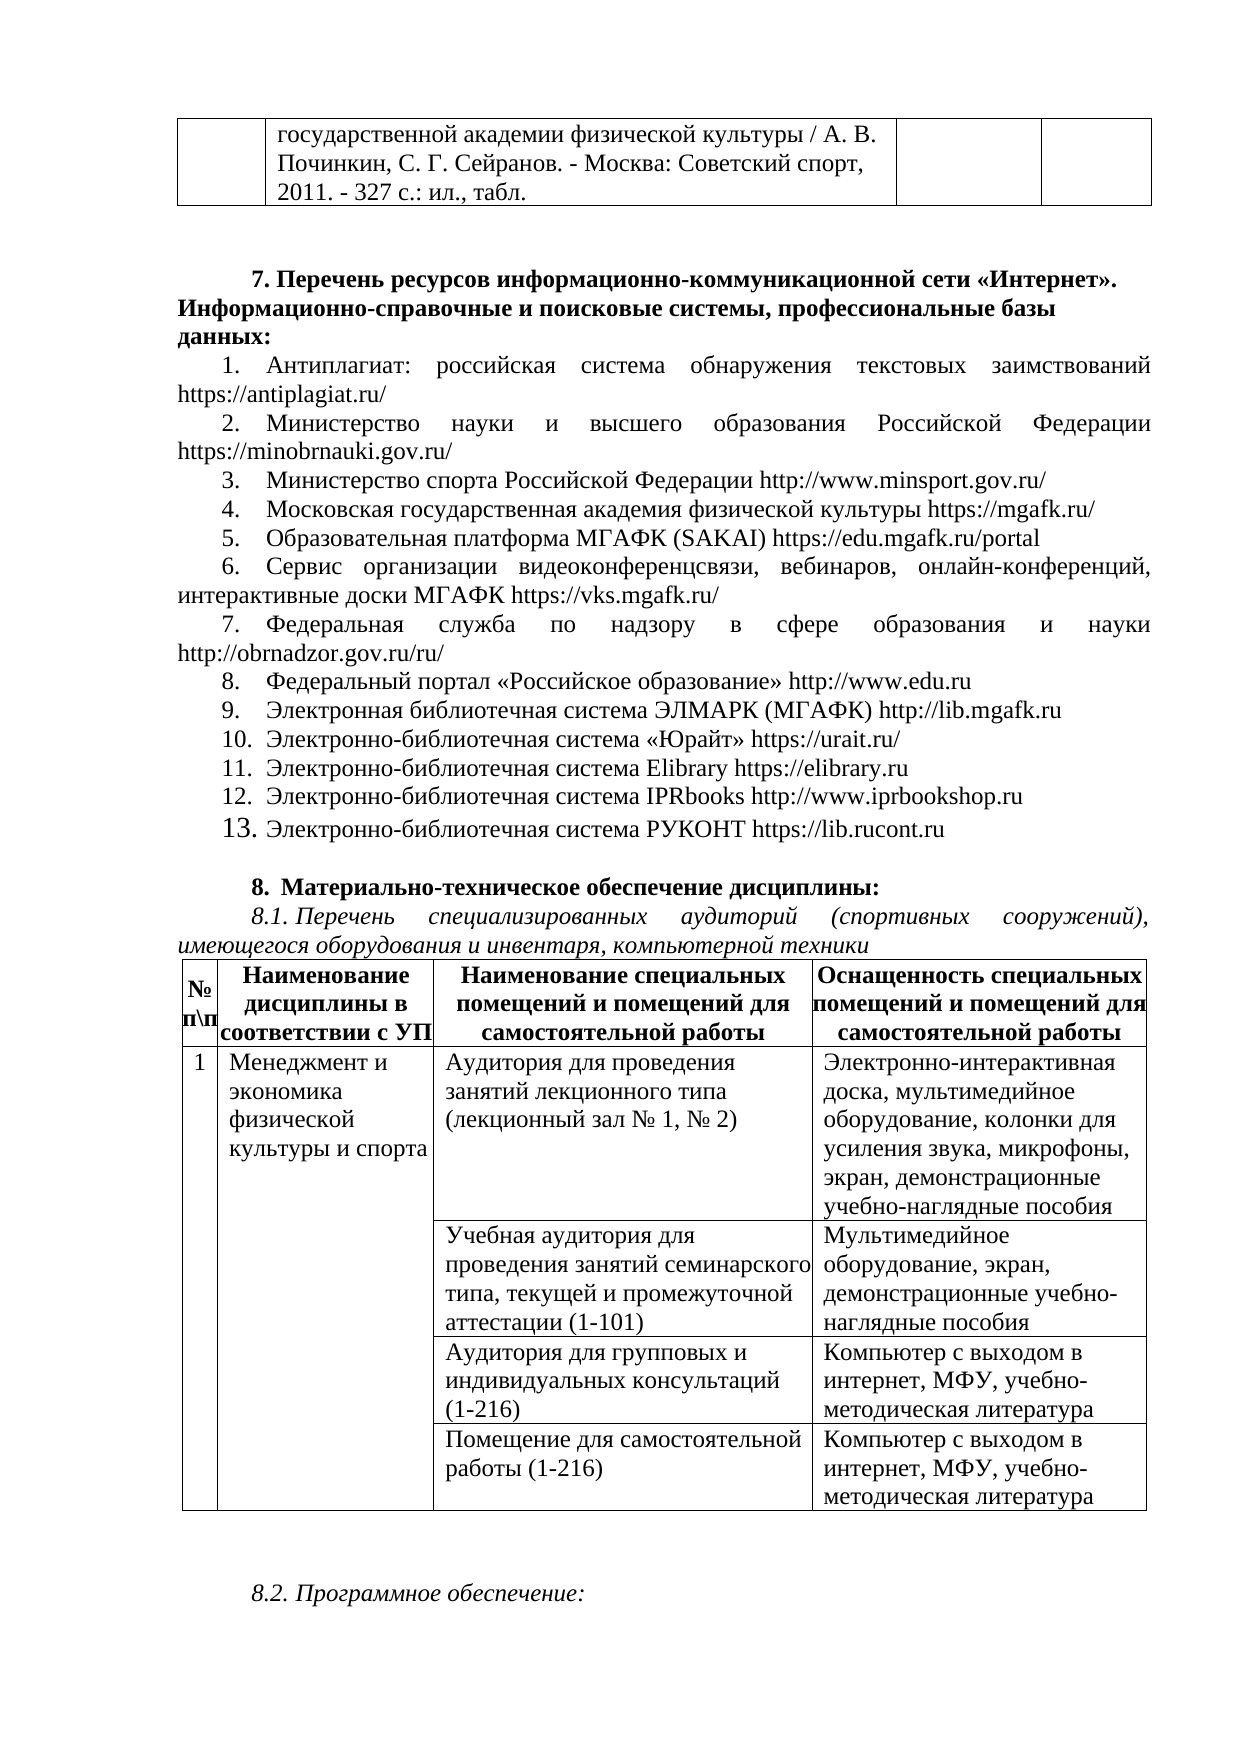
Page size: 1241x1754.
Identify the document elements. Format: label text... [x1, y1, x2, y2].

table_cell Электронно-интерактивная доска, мультимедийное оборудование, колонки для усиления звука, микрофоны, экран, демонстрационные учебно-наглядные пособия [813, 1047, 1146, 1219]
table_cell Менеджмент и экономика физической культуры и спорта [218, 1047, 433, 1510]
list Министерство науки и высшего образования Российской Федерации https://minobrnauki.gov.ru/ [177, 408, 1152, 465]
table_cell 1 [183, 1047, 217, 1510]
list Электронно-библиотечная система IPRbooks http://www.iprbookshop.ru [177, 781, 1152, 810]
list Министерство спорта Российской Федерации http://www.minsport.gov.ru/ [177, 465, 1152, 494]
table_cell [266, 119, 896, 205]
table_cell Помещение для самостоятельной работы (1-216) [434, 1424, 812, 1510]
list Федеральный портал «Российское образование» http://www.edu.ru [177, 666, 1152, 695]
table_header № п\п [183, 960, 217, 1046]
list Материально-техническое обеспечение дисциплины: [224, 872, 1196, 901]
table_header Наименование специальных помещений и помещений для самостоятельной работы [434, 960, 812, 1046]
table_cell - [1042, 119, 1151, 205]
list Сервис организации видеоконференцсвязи, вебинаров, онлайн-конференций, интерактивные доски МГАФК https://vks.mgafk.ru/ [177, 551, 1152, 609]
list Электронная библиотечная система ЭЛМАРК (МГАФК) http://lib.mgafk.ru [177, 695, 1152, 724]
list Перечень специализированных аудиторий (спортивных сооружений), имеющегося оборудования и инвентаря, компьютерной техники [177, 901, 1152, 959]
table_cell Аудитория для проведения занятий лекционного типа (лекционный зал № 1, № 2) [434, 1047, 812, 1219]
list Электронно-библиотечная система «Юрайт» https://urait.ru/ [177, 724, 1152, 753]
list Электронно-библиотечная система Elibrary https://elibrary.ru [177, 753, 1152, 781]
table_cell Компьютер с выходом в интернет, МФУ, учебно-методическая литература [813, 1424, 1146, 1510]
table_cell Мультимедийное оборудование, экран, демонстрационные учебно-наглядные пособия [813, 1221, 1146, 1336]
list Антиплагиат: российская система обнаружения текстовых заимствований https://antiplagiat.ru/ [177, 350, 1152, 408]
table_cell Аудитория для групповых и индивидуальных консультаций (1-216) [434, 1337, 812, 1423]
list Электронно-библиотечная система РУКОНТ https://lib.rucont.ru [177, 810, 1152, 844]
table_header Наименование дисциплины в соответствии с УП [218, 960, 433, 1046]
table_header Оснащенность специальных помещений и помещений для самостоятельной работы [813, 960, 1146, 1046]
text 7. Перечень ресурсов информационно-коммуникационной сети «Интернет». Информационно-справочные и поисковые системы, профессиональные базы данных: [177, 264, 1152, 350]
list Образовательная платформа МГАФК (SAKAI) https://edu.mgafk.ru/portal [177, 523, 1152, 551]
table_cell 1 [897, 119, 1041, 205]
list Федеральная служба по надзору в сфере образования и науки http://obrnadzor.gov.ru/ru/ [177, 609, 1152, 666]
list Программное обеспечение: [177, 1578, 1152, 1607]
table_cell 5. [178, 119, 265, 205]
list Московская государственная академия физической культуры https://mgafk.ru/ [177, 494, 1152, 523]
table_cell Учебная аудитория для проведения занятий семинарского типа, текущей и промежуточной аттестации (1-101) [434, 1221, 812, 1336]
table_cell Компьютер с выходом в интернет, МФУ, учебно-методическая литература [813, 1337, 1146, 1423]
